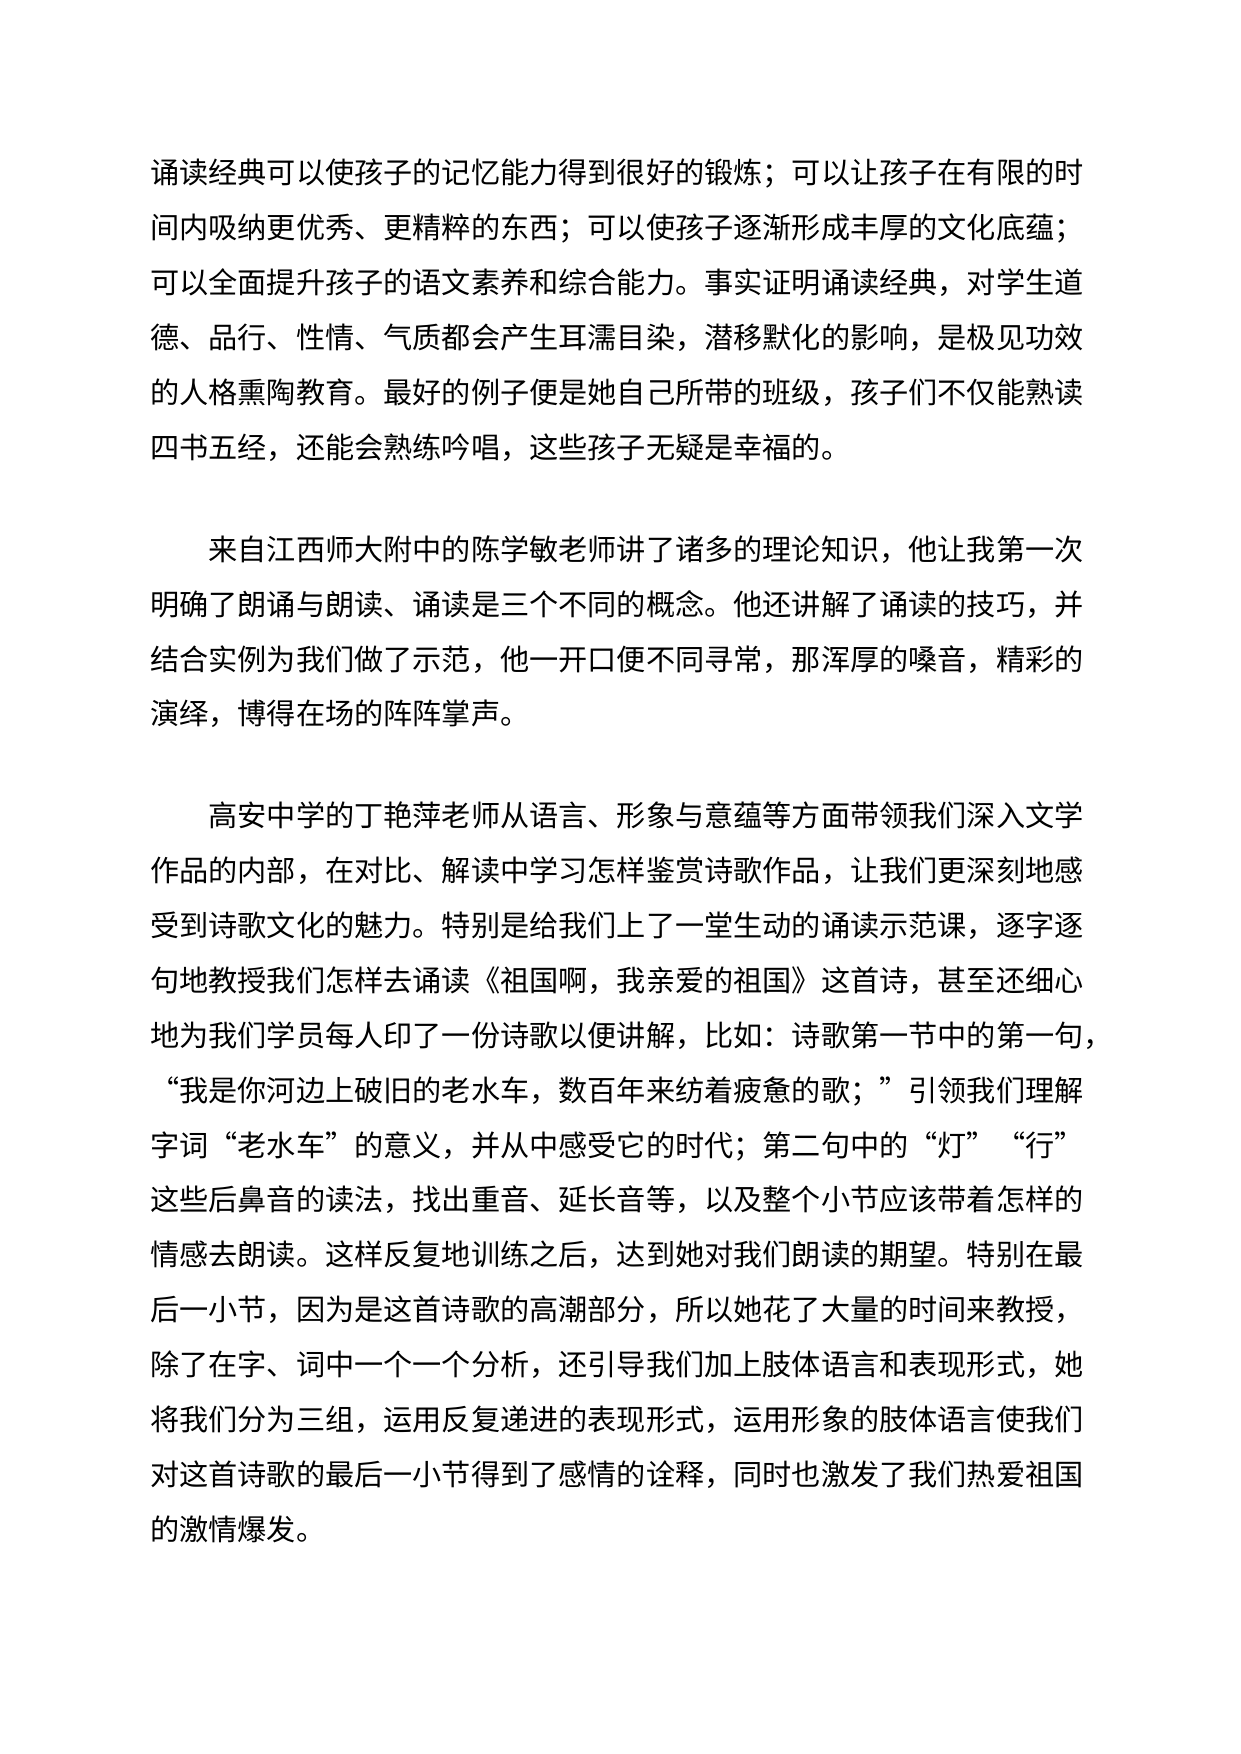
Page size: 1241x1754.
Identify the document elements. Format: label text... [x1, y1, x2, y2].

text 来自江西师大附中的陈学敏老师讲了诸多的理论知识，他让我第一次明确了朗诵与朗读、诵读是三个不同的概念。他还讲解了诵读的技巧，并结合实例为我们做了示范，他一开口便不同寻常，那浑厚的嗓音，精彩的演绎，博得在场的阵阵掌声。 [150, 526, 1090, 733]
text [150, 150, 1090, 467]
text 高安中学的丁艳萍老师从语言、形象与意蕴等方面带领我们深入文学作品的内部，在对比、解读中学习怎样鉴赏诗歌作品，让我们更深刻地感受到诗歌文化的魅力。特别是给我们上了一堂生动的诵读示范课，逐字逐句地教授我们怎样去诵读《祖国啊，我亲爱的祖国》这首诗，甚至还细心地为我们学员每人印了一份诗歌以便讲解，比如：诗歌第一节中的第一句，“我是你河边上破旧的老水车，数百年来纺着疲惫的歌；”引领我们理解字词“老水车”的意义，并从中感受它的时代；第二句中的“灯”“行”这些后鼻音的读法，找出重音、延长音等，以及整个小节应该带着怎样的情感去朗读。这样反复地训练之后，达到她对我们朗读的期望。特别在最后一小节，因为是这首诗歌的高潮部分，所以她花了大量的时间来教授，除了在字、词中一个一个分析，还引导我们加上肢体语言和表现形式，她将我们分为三组，运用反复递进的表现形式，运用形象的肢体语言使我们对这首诗歌的最后一小节得到了感情的诠释，同时也激发了我们热爱祖国的激情爆发。 [150, 793, 1090, 1549]
